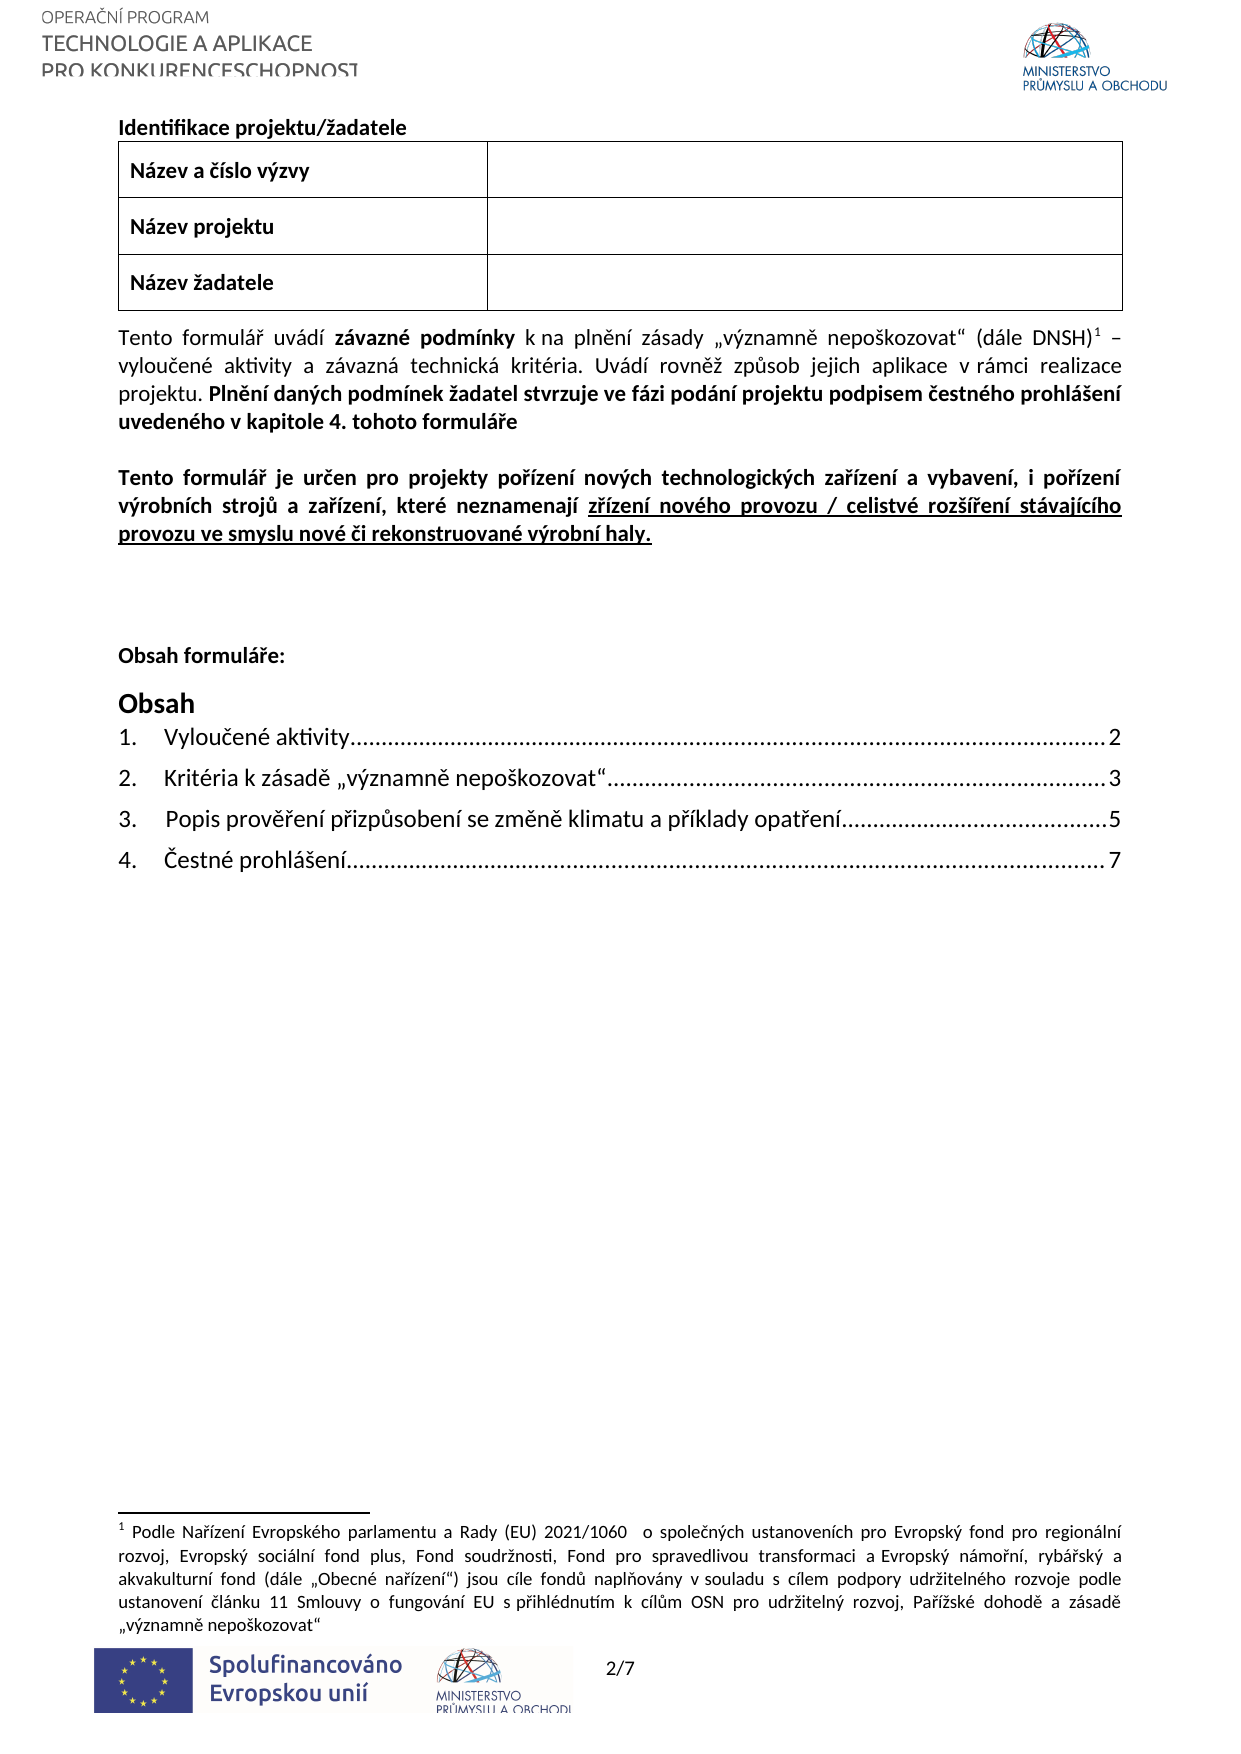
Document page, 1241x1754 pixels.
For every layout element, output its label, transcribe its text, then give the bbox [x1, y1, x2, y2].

table_cell Název projektu [119, 198, 487, 253]
text Obsah formuláře: [118, 641, 1122, 669]
text Tento formulář uvádí závazné podmínky k na plnění zásady „významně nepoškozovat“ (dále DNSH) – vyloučené aktivity a závazná technická kritéria. Uvádí rovněž způsob jejich aplikace v rámci realizace projektu. Plnění daných podmínek žadatel stvrzuje ve fázi podání projektu podpisem čestného prohlášení uvedeného v kapitole 4. tohoto formuláře [118, 323, 1122, 435]
table_cell Název žadatele [119, 255, 487, 309]
table_header Název a číslo výzvy [119, 142, 487, 197]
picture [92, 1646, 574, 1713]
table_header [488, 142, 1122, 197]
table_cell [488, 255, 1122, 309]
text Identifikace projektu/žadatele [118, 113, 1122, 141]
picture [41, 7, 357, 77]
text Tento formulář je určen pro projekty pořízení nových technologických zařízení a vybavení, i pořízení výrobních strojů a zařízení, které neznamenají zřízení nového provozu / celistvé rozšíření stávajícího provozu ve smyslu nové či rekonstruované výrobní haly. [118, 463, 1122, 547]
table_cell [488, 198, 1122, 253]
picture [1014, 13, 1176, 100]
